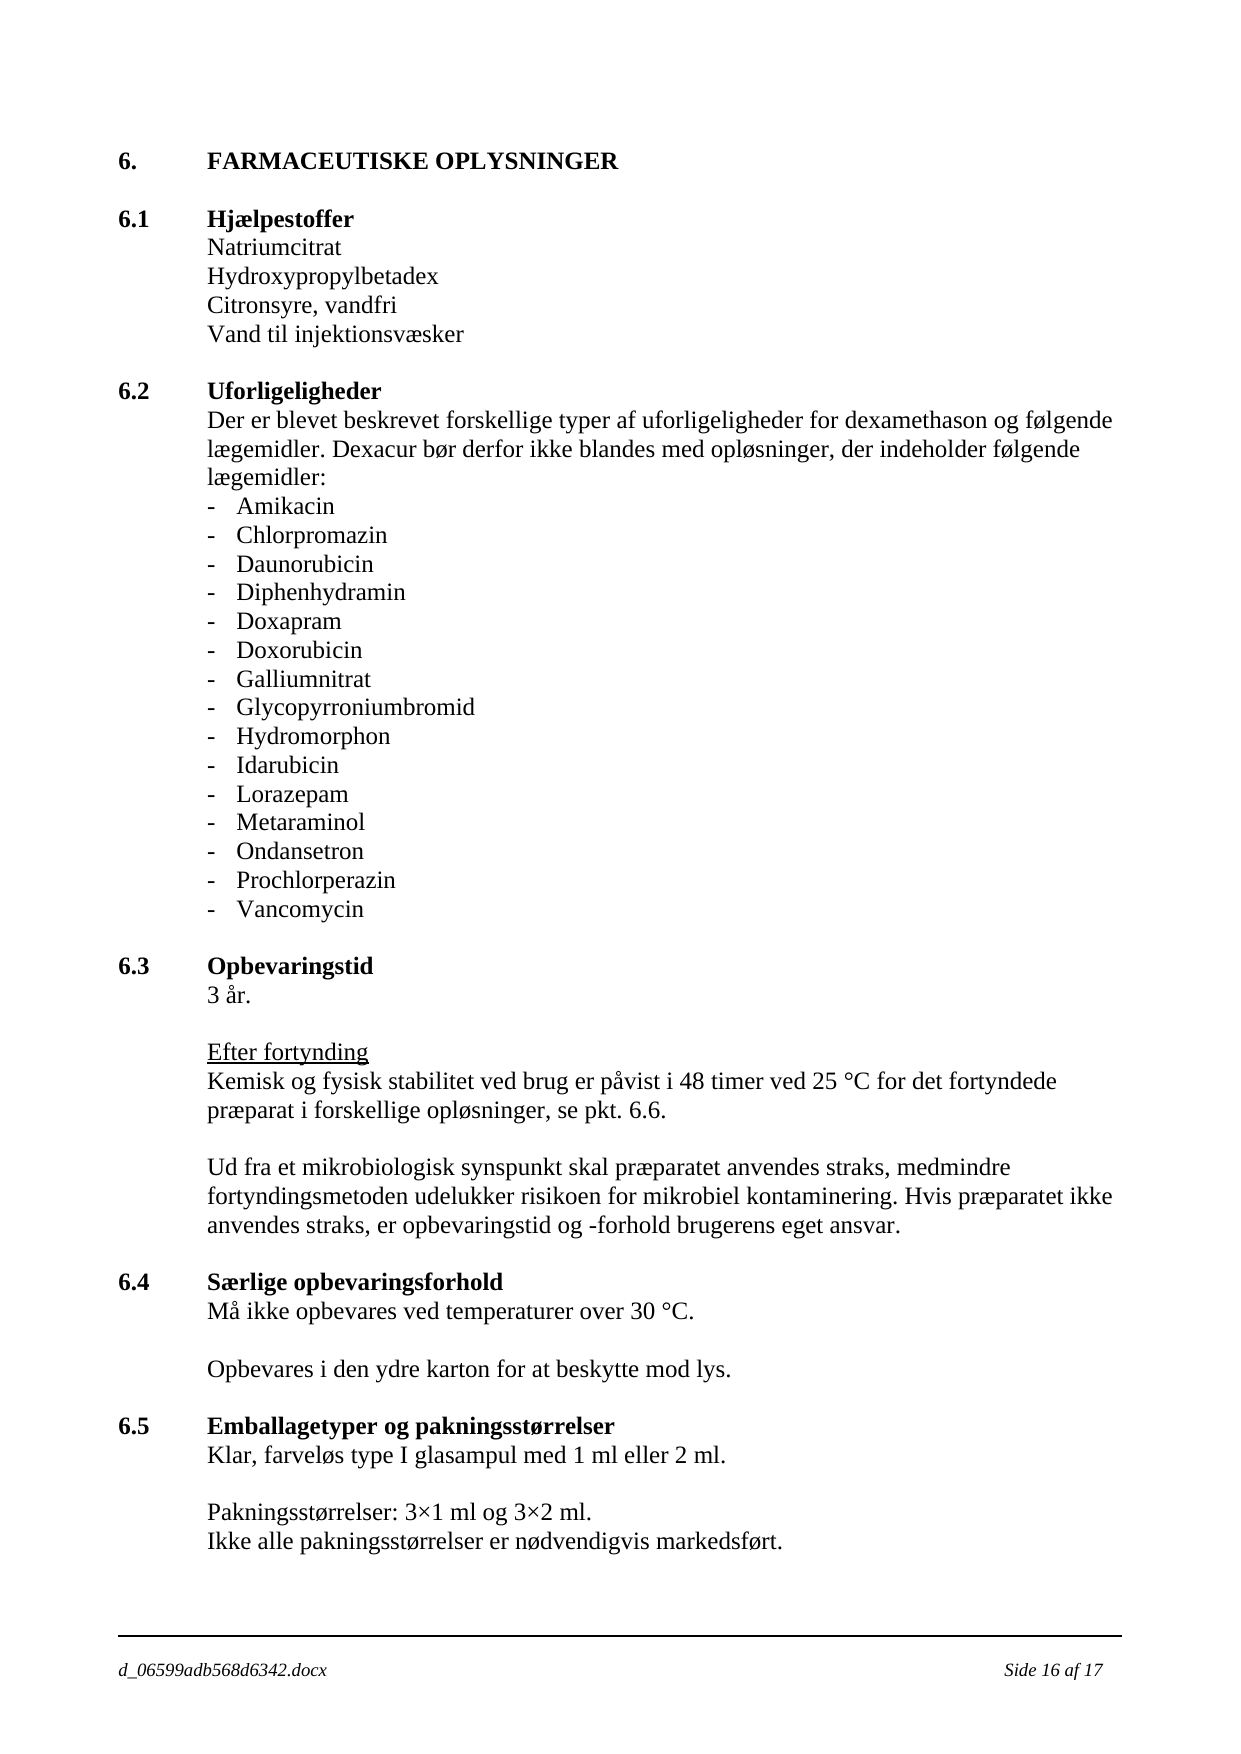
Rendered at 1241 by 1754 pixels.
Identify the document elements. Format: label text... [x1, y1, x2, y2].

list Chlorpromazin [207, 520, 1122, 549]
text 6.5 Emballagetyper og pakningsstørrelser [118, 1411, 1122, 1440]
text Natriumcitrat [207, 232, 1122, 261]
text 6.2 Uforligeligheder [118, 376, 1122, 405]
list Lorazepam [207, 779, 1122, 807]
text Pakningsstørrelser: 3×1 ml og 3×2 ml. [207, 1497, 1122, 1526]
text Klar, farveløs type I glasampul med 1 ml eller 2 ml. [207, 1440, 1122, 1469]
text 6. FARMACEUTISKE OPLYSNINGER [118, 146, 1122, 175]
text 3 år. [207, 980, 1122, 1009]
text Ud fra et mikrobiologisk synspunkt skal præparatet anvendes straks, medmindre fortyndingsmetoden udelukker risikoen for mikrobiel kontaminering. Hvis præparatet ikke anvendes straks, er opbevaringstid og -forhold brugerens eget ansvar. [207, 1152, 1122, 1239]
text Der er blevet beskrevet forskellige typer af uforligeligheder for dexamethason og følgende lægemidler. Dexacur bør derfor ikke blandes med opløsninger, der indeholder følgende lægemidler: [207, 405, 1122, 491]
text Kemisk og fysisk stabilitet ved brug er påvist i 48 timer ved 25 °C for det fortyndede præparat i forskellige opløsninger, se pkt. 6.6. [207, 1066, 1122, 1124]
text Opbevares i den ydre karton for at beskytte mod lys. [207, 1354, 1122, 1382]
text 6.3 Opbevaringstid [118, 951, 1122, 980]
list Galliumnitrat [207, 664, 1122, 692]
list Diphenhydramin [207, 577, 1122, 606]
text Ikke alle pakningsstørrelser er nødvendigvis markedsført. [207, 1526, 1122, 1555]
list Ondansetron [207, 836, 1122, 865]
list Glycopyrroniumbromid [207, 692, 1122, 721]
list Vancomycin [207, 894, 1122, 922]
list Daunorubicin [207, 549, 1122, 577]
list Doxorubicin [207, 635, 1122, 664]
list Prochlorperazin [207, 865, 1122, 894]
list Metaraminol [207, 807, 1122, 836]
text Må ikke opbevares ved temperaturer over 30 °C. [207, 1296, 1122, 1325]
text Vand til injektionsvæsker [207, 319, 1122, 347]
text Efter fortynding [207, 1037, 1122, 1066]
list Doxapram [207, 606, 1122, 635]
text Hydroxypropylbetadex [207, 261, 1122, 290]
list Amikacin [207, 491, 1122, 520]
list Hydromorphon [207, 721, 1122, 750]
list Idarubicin [207, 750, 1122, 779]
text 6.4 Særlige opbevaringsforhold [118, 1267, 1122, 1296]
text Citronsyre, vandfri [207, 290, 1122, 319]
text 6.1 Hjælpestoffer [118, 204, 1122, 232]
